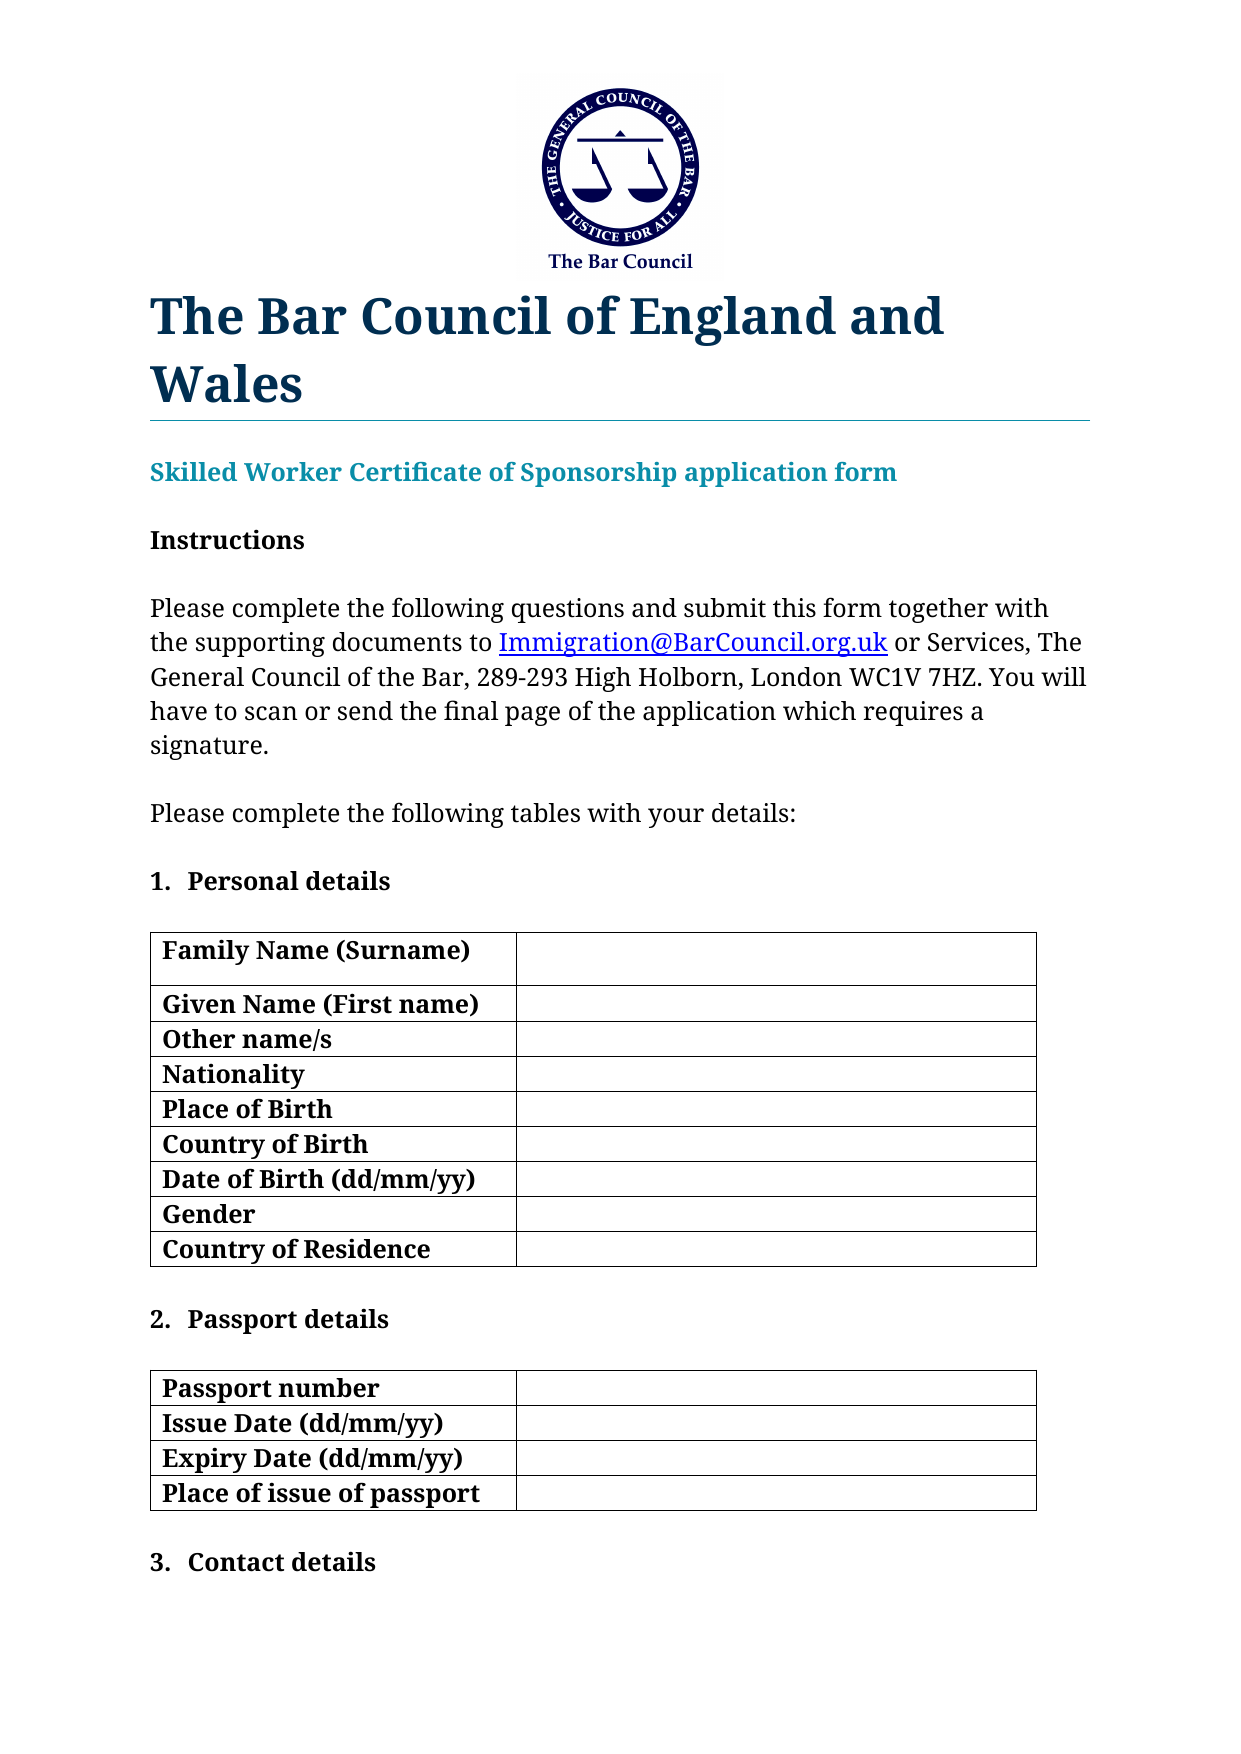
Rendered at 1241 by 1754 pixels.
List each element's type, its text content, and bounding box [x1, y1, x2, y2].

table_cell Place of issue of passport [151, 1476, 516, 1510]
table_cell [517, 1441, 1036, 1475]
table_cell [517, 1022, 1036, 1056]
picture [516, 73, 724, 281]
text Instructions [150, 523, 1090, 557]
text Please complete the following questions and submit this form together with the supporting documents to Immigration@BarCouncil.org.uk or Services, The General Council of the Bar, 289-293 High Holborn, London WC1V 7HZ. You will have to scan or send the final page of the application which requires a signature. [150, 591, 1090, 761]
list Contact details [150, 1545, 1090, 1579]
table_cell Given Name (First name) [151, 986, 516, 1021]
table_header [517, 1371, 1036, 1404]
table_cell [517, 1476, 1036, 1510]
table_cell Place of Birth [151, 1092, 516, 1126]
table_cell Issue Date (dd/mm/yy) [151, 1406, 516, 1440]
table_cell [517, 1162, 1036, 1196]
table_cell [517, 1197, 1036, 1231]
table_cell [517, 1092, 1036, 1126]
table_cell [517, 1232, 1036, 1266]
table_header [517, 933, 1036, 985]
subtitle The Bar Council of England and Wales [150, 281, 1090, 420]
table_header Passport number [151, 1371, 516, 1404]
table_cell [517, 1057, 1036, 1091]
table_cell [517, 1406, 1036, 1440]
list Passport details [150, 1301, 1090, 1335]
table_cell Other name/s [151, 1022, 516, 1056]
table_cell [517, 986, 1036, 1021]
table_cell Gender [151, 1197, 516, 1231]
table_cell Nationality [151, 1057, 516, 1091]
table_cell Country of Birth [151, 1127, 516, 1161]
table_cell Date of Birth (dd/mm/yy) [151, 1162, 516, 1196]
table_cell Country of Residence [151, 1232, 516, 1266]
title Skilled Worker Certificate of Sponsorship application form [150, 455, 1090, 489]
table_cell Expiry Date (dd/mm/yy) [151, 1441, 516, 1475]
table_cell [517, 1127, 1036, 1161]
table_header Family Name (Surname) [151, 933, 516, 985]
text Please complete the following tables with your details: [150, 795, 1090, 829]
list Personal details [150, 863, 1090, 898]
